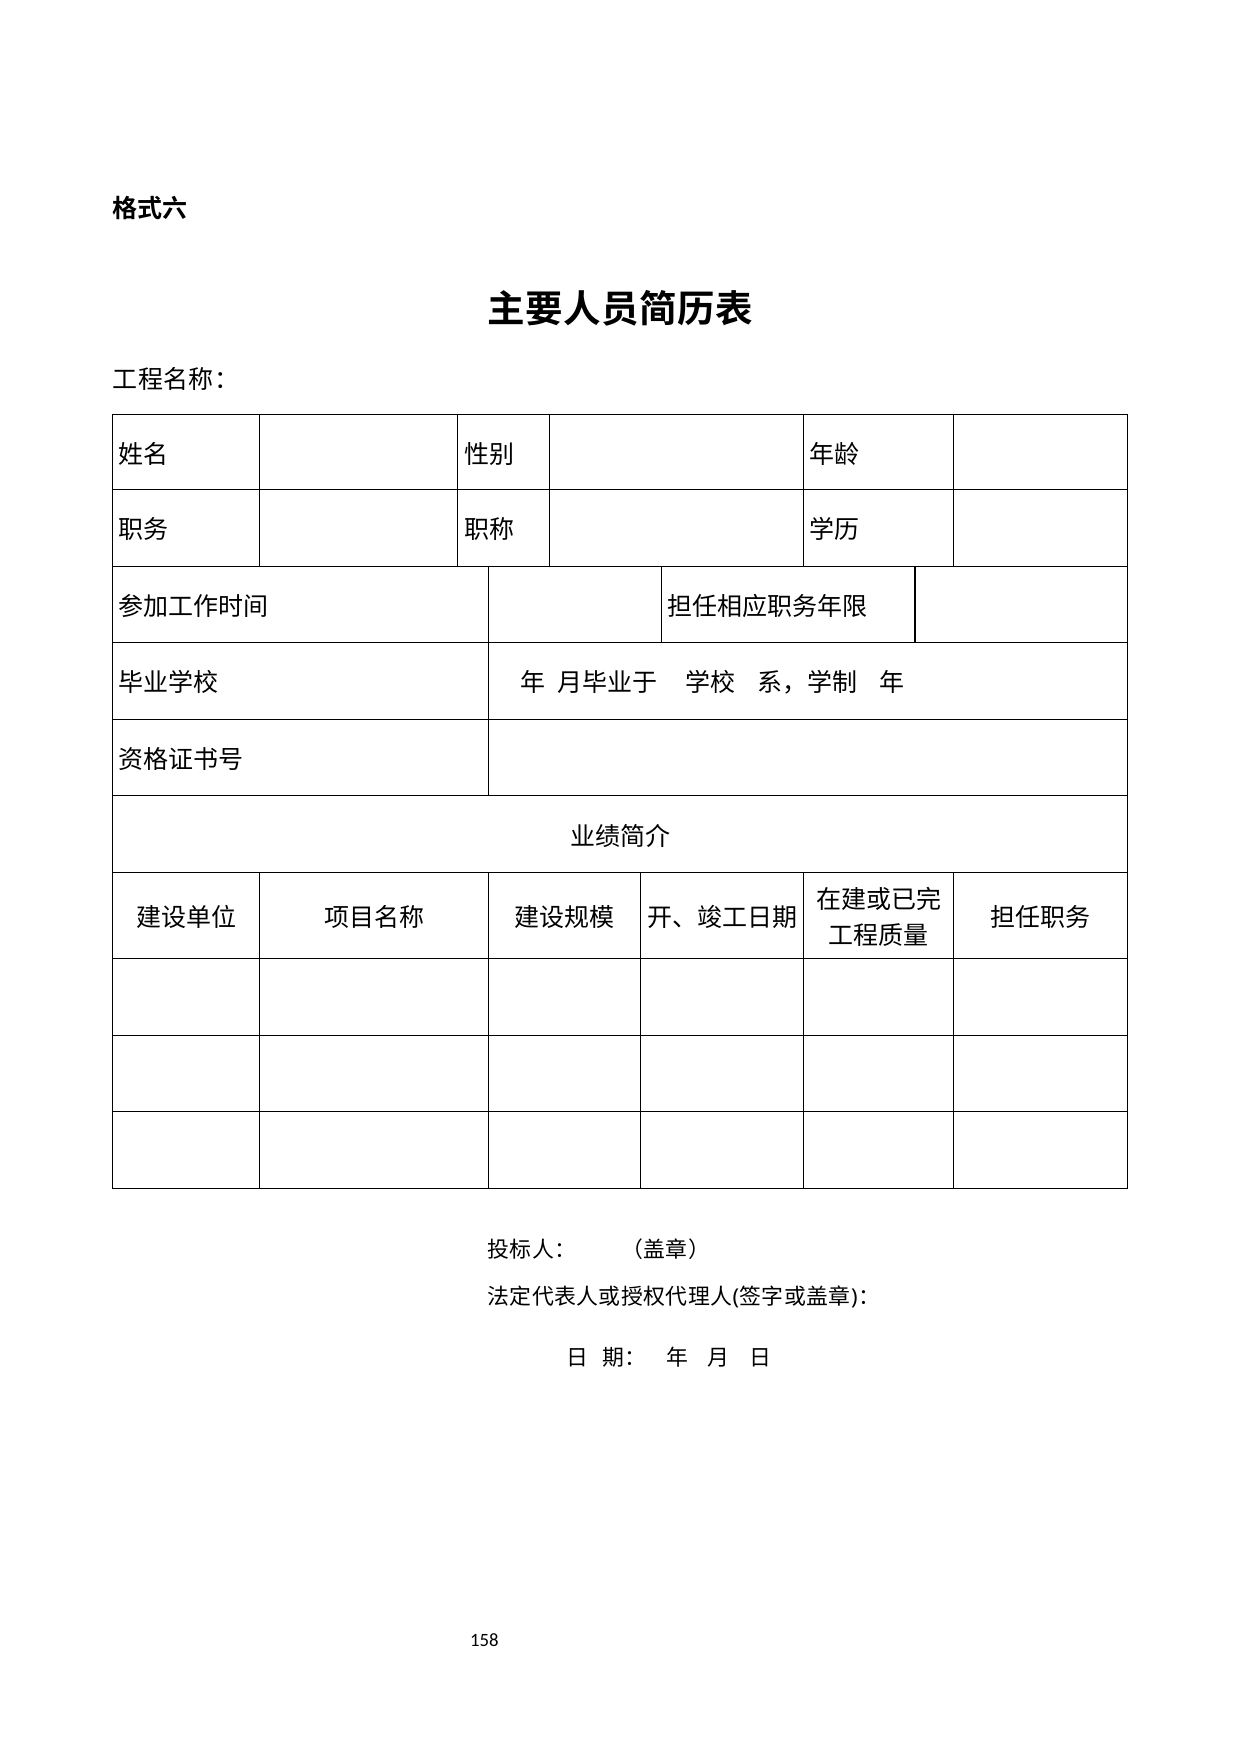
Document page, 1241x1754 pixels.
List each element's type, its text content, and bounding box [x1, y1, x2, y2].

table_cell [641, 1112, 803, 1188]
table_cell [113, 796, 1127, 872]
text 投标人： （盖章） [112, 1232, 1128, 1263]
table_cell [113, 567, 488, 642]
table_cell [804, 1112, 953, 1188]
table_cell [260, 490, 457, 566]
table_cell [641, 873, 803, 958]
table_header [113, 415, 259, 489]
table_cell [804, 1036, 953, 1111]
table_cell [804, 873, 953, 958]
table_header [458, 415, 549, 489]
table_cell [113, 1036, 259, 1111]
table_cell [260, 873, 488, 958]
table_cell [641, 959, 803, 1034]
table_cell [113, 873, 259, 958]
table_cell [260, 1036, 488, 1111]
text 工程名称： [112, 360, 1128, 396]
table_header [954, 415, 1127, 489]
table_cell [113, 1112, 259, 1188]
text 日 期： 年 月 日 [112, 1339, 1128, 1372]
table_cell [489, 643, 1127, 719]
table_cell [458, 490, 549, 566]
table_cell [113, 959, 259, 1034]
text 法定代表人或授权代理人(签字或盖章)： [112, 1279, 1128, 1311]
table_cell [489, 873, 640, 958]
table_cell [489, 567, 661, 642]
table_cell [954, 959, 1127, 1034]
subtitle 格式六 [112, 174, 1128, 239]
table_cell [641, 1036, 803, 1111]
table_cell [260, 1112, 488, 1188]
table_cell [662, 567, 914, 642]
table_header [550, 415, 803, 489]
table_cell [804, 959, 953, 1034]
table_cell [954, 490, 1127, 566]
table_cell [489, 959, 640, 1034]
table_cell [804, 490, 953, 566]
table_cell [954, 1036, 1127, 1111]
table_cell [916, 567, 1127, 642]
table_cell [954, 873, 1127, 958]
text 主要人员简历表 [112, 278, 1128, 333]
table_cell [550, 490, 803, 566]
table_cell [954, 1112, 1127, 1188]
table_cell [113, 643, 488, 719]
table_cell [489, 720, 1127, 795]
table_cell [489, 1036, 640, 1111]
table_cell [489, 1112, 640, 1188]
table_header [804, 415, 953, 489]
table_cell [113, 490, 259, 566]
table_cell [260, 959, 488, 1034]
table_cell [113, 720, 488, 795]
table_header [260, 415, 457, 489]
